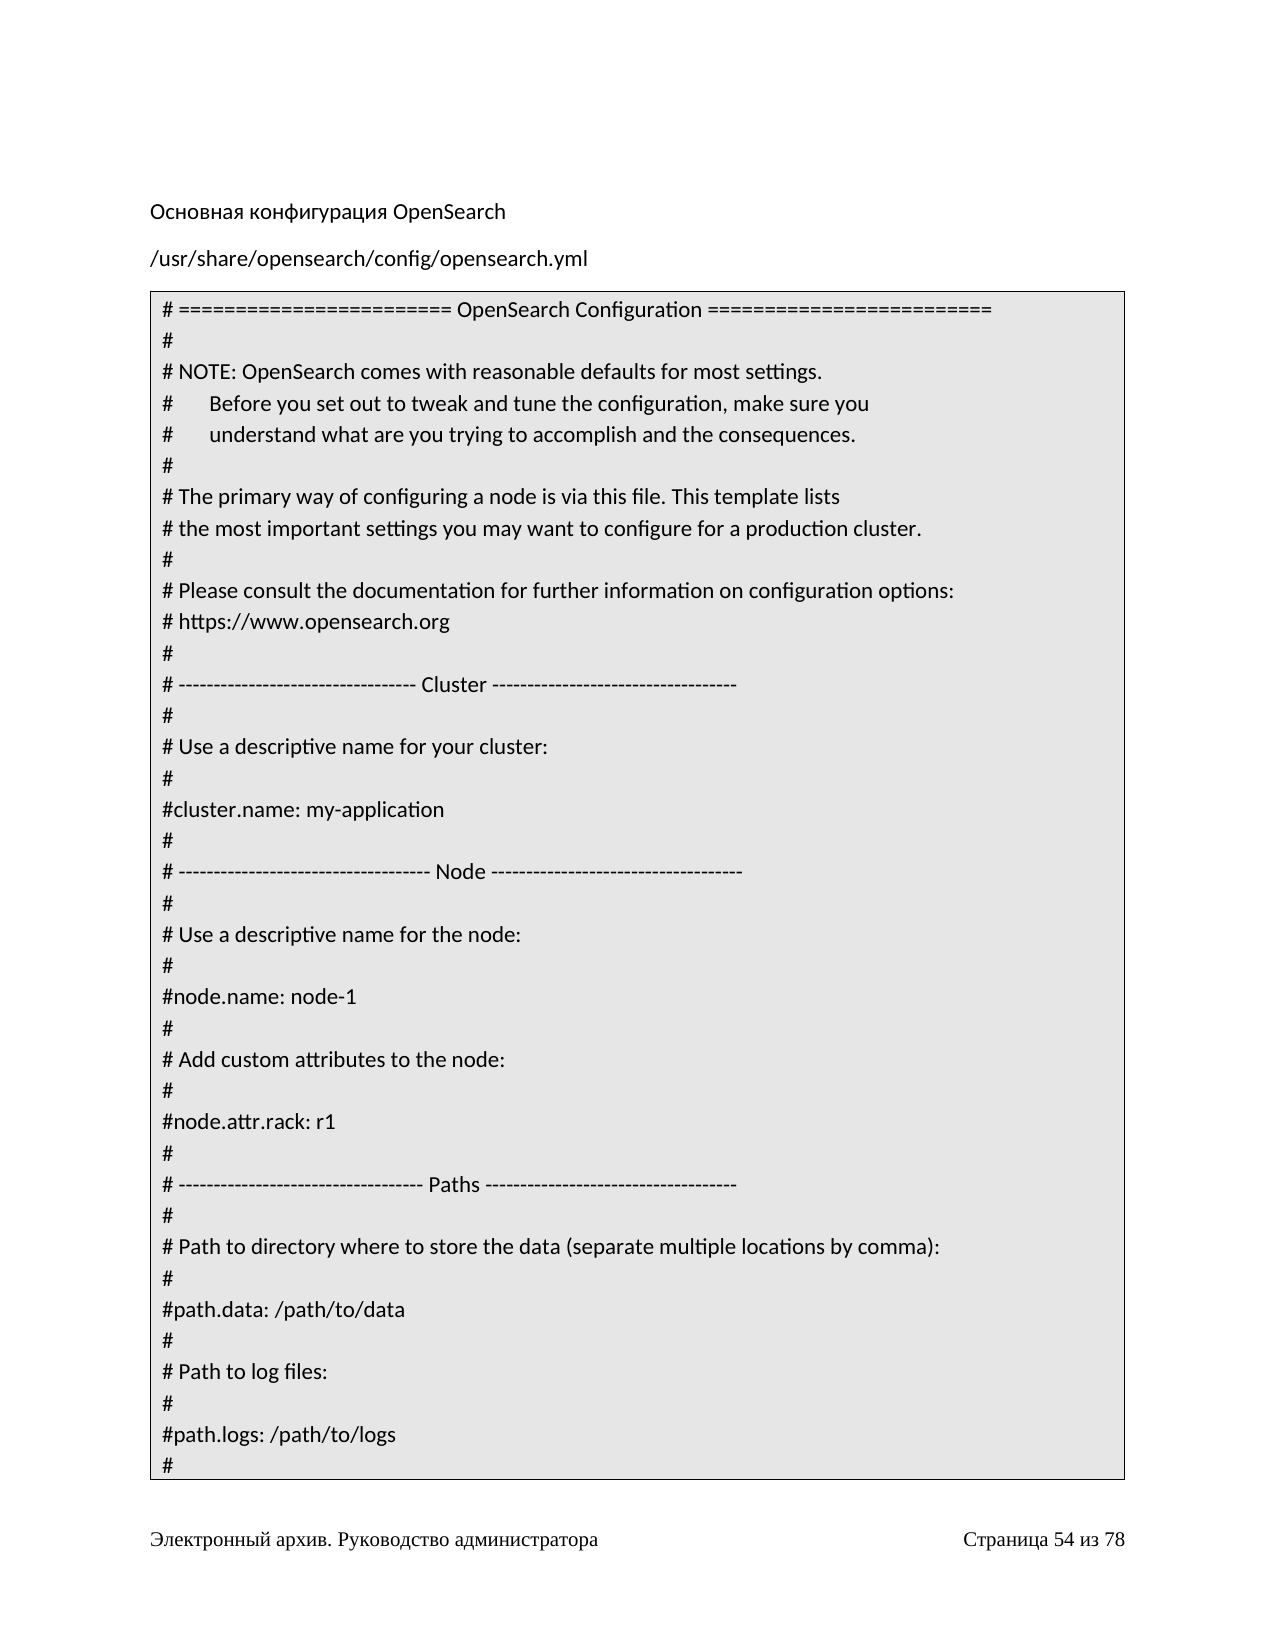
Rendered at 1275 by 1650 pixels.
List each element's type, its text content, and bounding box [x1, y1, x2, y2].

text /usr/share/opensearch/config/opensearch.yml [150, 244, 1125, 272]
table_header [151, 292, 1124, 1479]
text Основная конфигурация OpenSearch [150, 197, 1125, 225]
